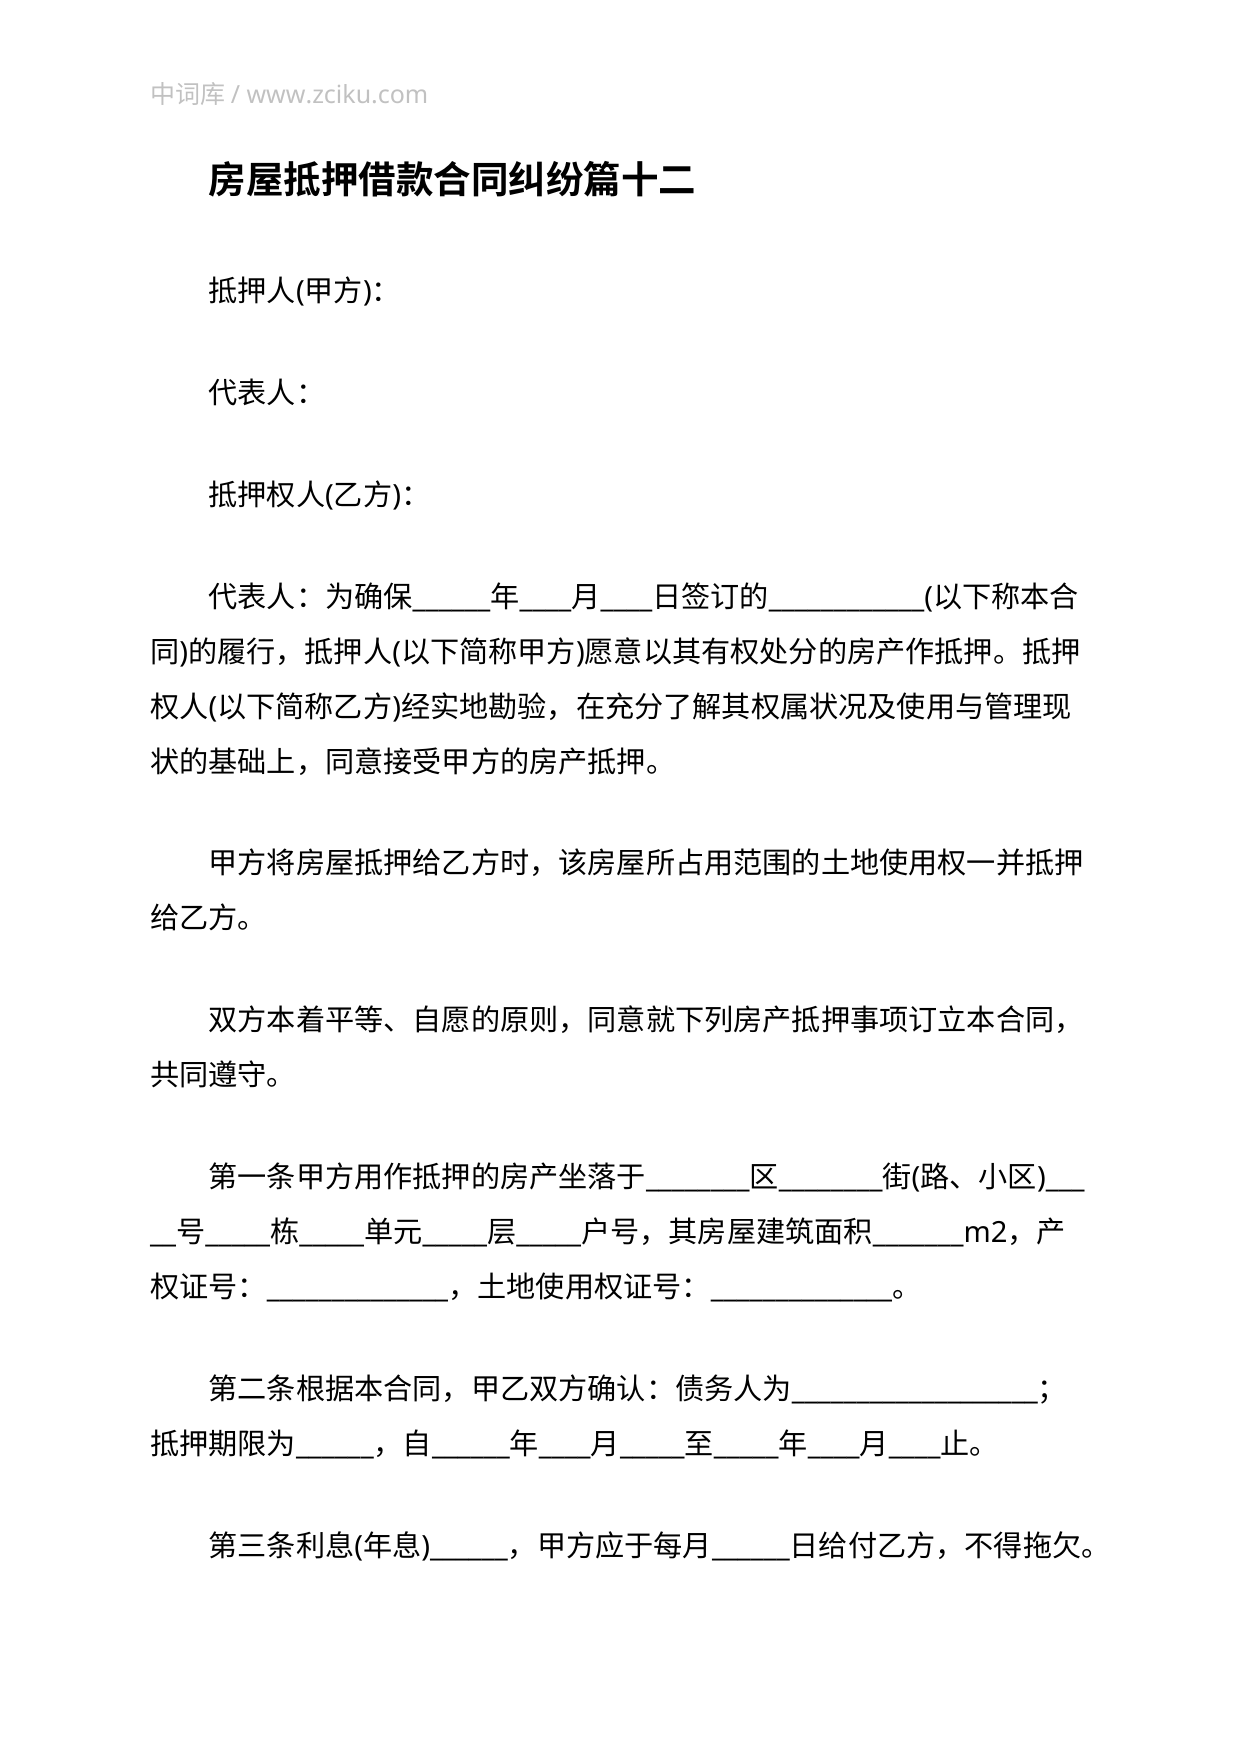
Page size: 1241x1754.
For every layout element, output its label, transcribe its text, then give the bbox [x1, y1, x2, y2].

text 甲方将房屋抵押给乙方时，该房屋所占用范围的土地使用权一并抵押给乙方。 [150, 840, 1090, 937]
text 第一条甲方用作抵押的房产坐落于________区________街(路、小区)_____号_____栋_____单元_____层_____户号，其房屋建筑面积_______m2，产权证号：______________，土地使用权证号：______________。 [150, 1153, 1090, 1306]
text 第二条根据本合同，甲乙双方确认：债务人为___________________；抵押期限为______，自______年____月_____至_____年____月____止。 [150, 1365, 1090, 1463]
text 代表人：为确保______年____月____日签订的____________(以下称本合同)的履行，抵押人(以下简称甲方)愿意以其有权处分的房产作抵押。抵押权人(以下简称乙方)经实地勘验，在充分了解其权属状况及使用与管理现状的基础上，同意接受甲方的房产抵押。 [150, 573, 1090, 780]
text 双方本着平等、自愿的原则，同意就下列房产抵押事项订立本合同，共同遵守。 [150, 997, 1090, 1094]
text 房屋抵押借款合同纠纷篇十二 [150, 150, 1090, 204]
text 代表人： [150, 369, 1090, 412]
text 第三条利息(年息)______，甲方应于每月______日给付乙方，不得拖欠。 [150, 1522, 1090, 1564]
text 抵押权人(乙方)： [150, 471, 1090, 513]
text 抵押人(甲方)： [150, 267, 1090, 310]
